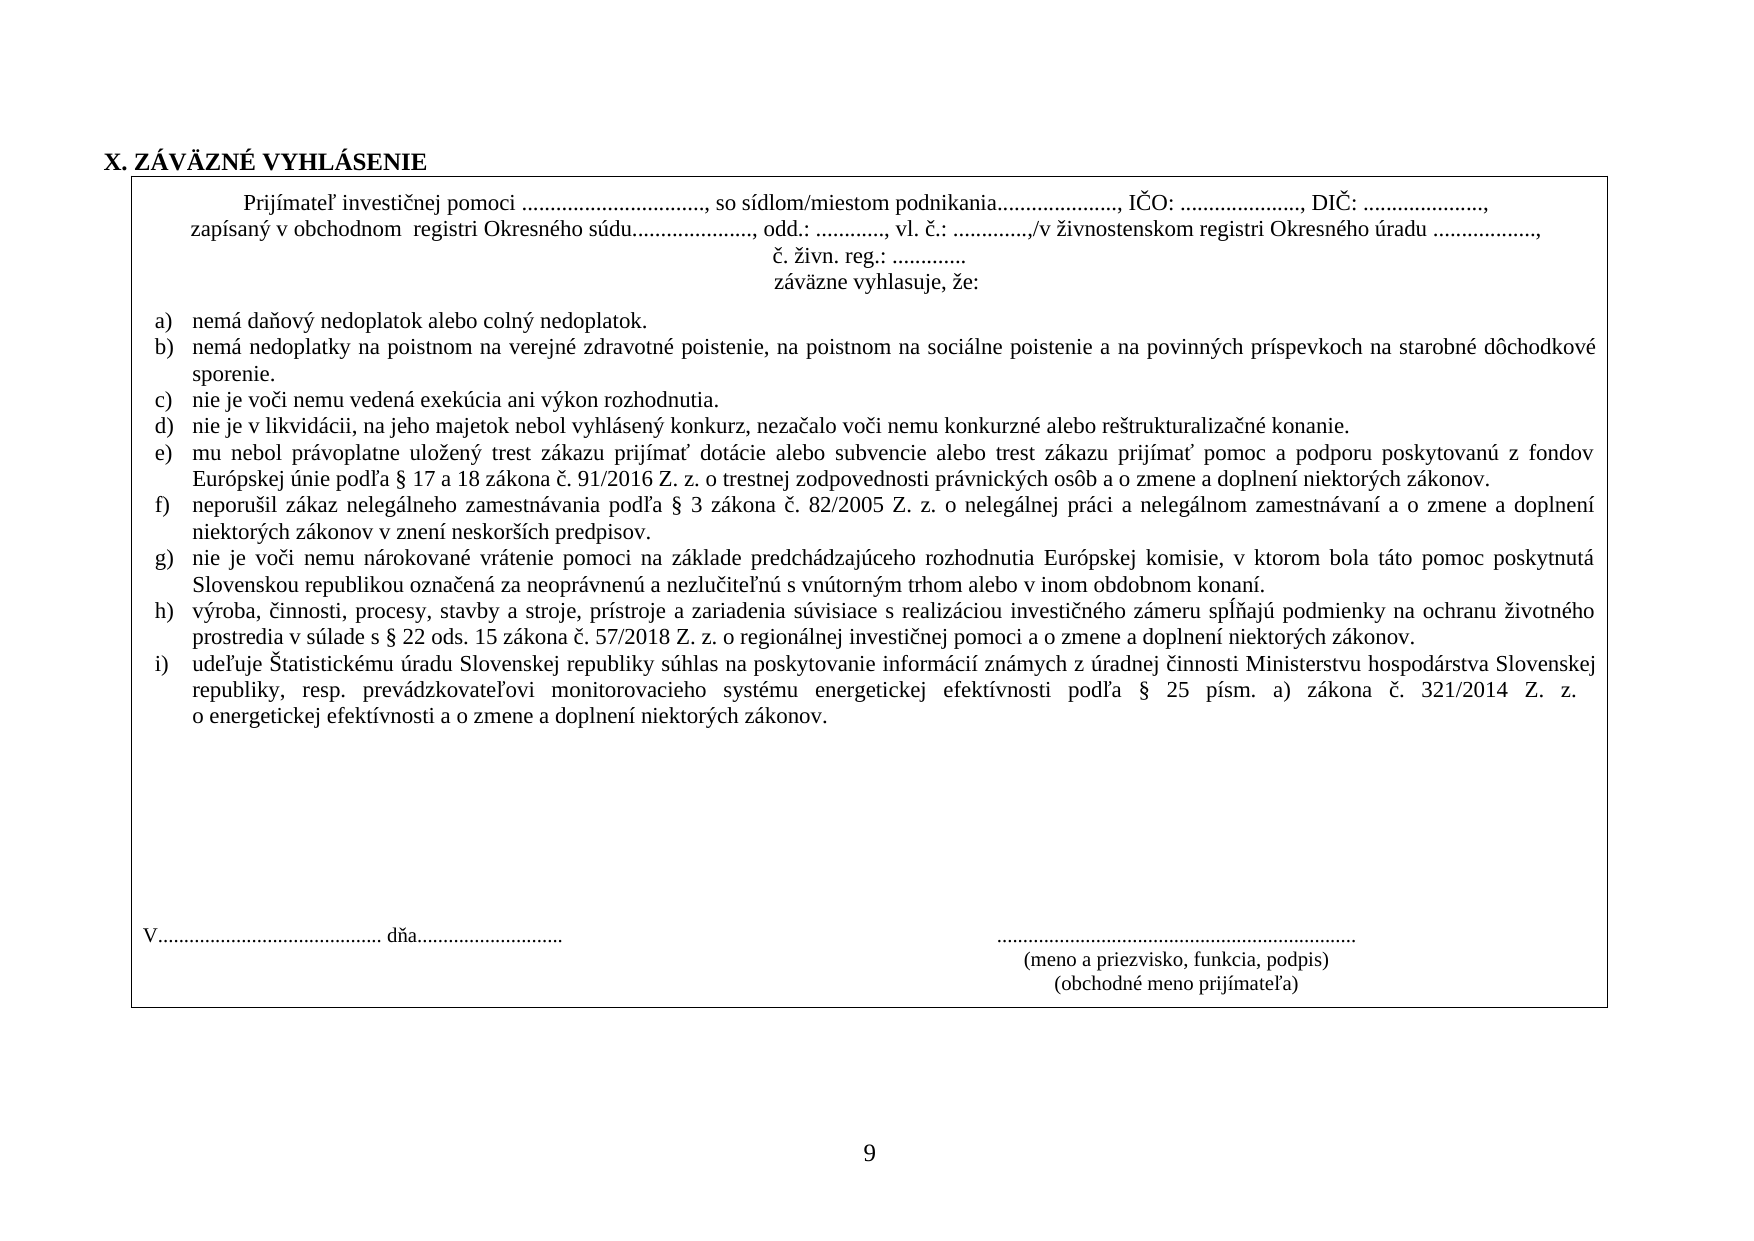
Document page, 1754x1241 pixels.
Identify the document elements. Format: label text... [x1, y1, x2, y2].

table_header Prijímateľ investičnej pomoci ................................, so sídlom/miestom podnikania....................., IČO: ....................., DIČ: ....................., zapísaný v obchodnom registri Okresného súdu....................., odd.: ............, vl. č.: .............,/v živnostenskom registri Okresného úradu .................., č. živn. reg.: ............. záväzne vyhlasuje, že: nemá daňový nedoplatok alebo colný nedoplatok. nemá nedoplatky na poistnom na verejné zdravotné poistenie, na poistnom na sociálne poistenie a na povinných príspevkoch na starobné dôchodkové sporenie. nie je voči nemu vedená exekúcia ani výkon rozhodnutia. nie je v likvidácii, na jeho majetok nebol vyhlásený konkurz, nezačalo voči nemu konkurzné alebo reštrukturalizačné konanie. mu nebol právoplatne uložený trest zákazu prijímať dotácie alebo subvencie alebo trest zákazu prijímať pomoc a podporu poskytovanú z fondov Európskej únie podľa § 17 a 18 zákona č. 91/2016 Z. z. o trestnej zodpovednosti právnických osôb a o zmene a doplnení niektorých zákonov. neporušil zákaz nelegálneho zamestnávania podľa § 3 zákona č. 82/2005 Z. z. o nelegálnej práci a nelegálnom zamestnávaní a o zmene a doplnení niektorých zákonov v znení neskorších predpisov. nie je voči nemu nárokované vrátenie pomoci na základe predchádzajúceho rozhodnutia Európskej komisie, v ktorom bola táto pomoc poskytnutá Slovenskou republikou označená za neoprávnenú a nezlučiteľnú s vnútorným trhom alebo v inom obdobnom konaní. výroba, činnosti, procesy, stavby a stroje, prístroje a zariadenia súvisiace s realizáciou investičného zámeru spĺňajú podmienky na ochranu životného prostredia v súlade s § 22 ods. 15 zákona č. 57/2018 Z. z. o regionálnej investičnej pomoci a o zmene a doplnení niektorých zákonov. udeľuje Štatistickému úradu Slovenskej republiky súhlas na poskytovanie informácií známych z úradnej činnosti Ministerstvu hospodárstva Slovenskej republiky, resp. prevádzkovateľovi monitorovacieho systému energetickej efektívnosti podľa § 25 písm. a) zákona č. 321/2014 Z. z. o energetickej efektívnosti a o zmene a doplnení niektorých zákonov. V........................................... dňa............................ ..................................................................... (meno a priezvisko, funkcia, podpis) (obchodné meno prijímateľa) [132, 177, 1607, 1007]
text X. ZÁVÄZNÉ VYHLÁSENIE [103, 147, 1636, 176]
